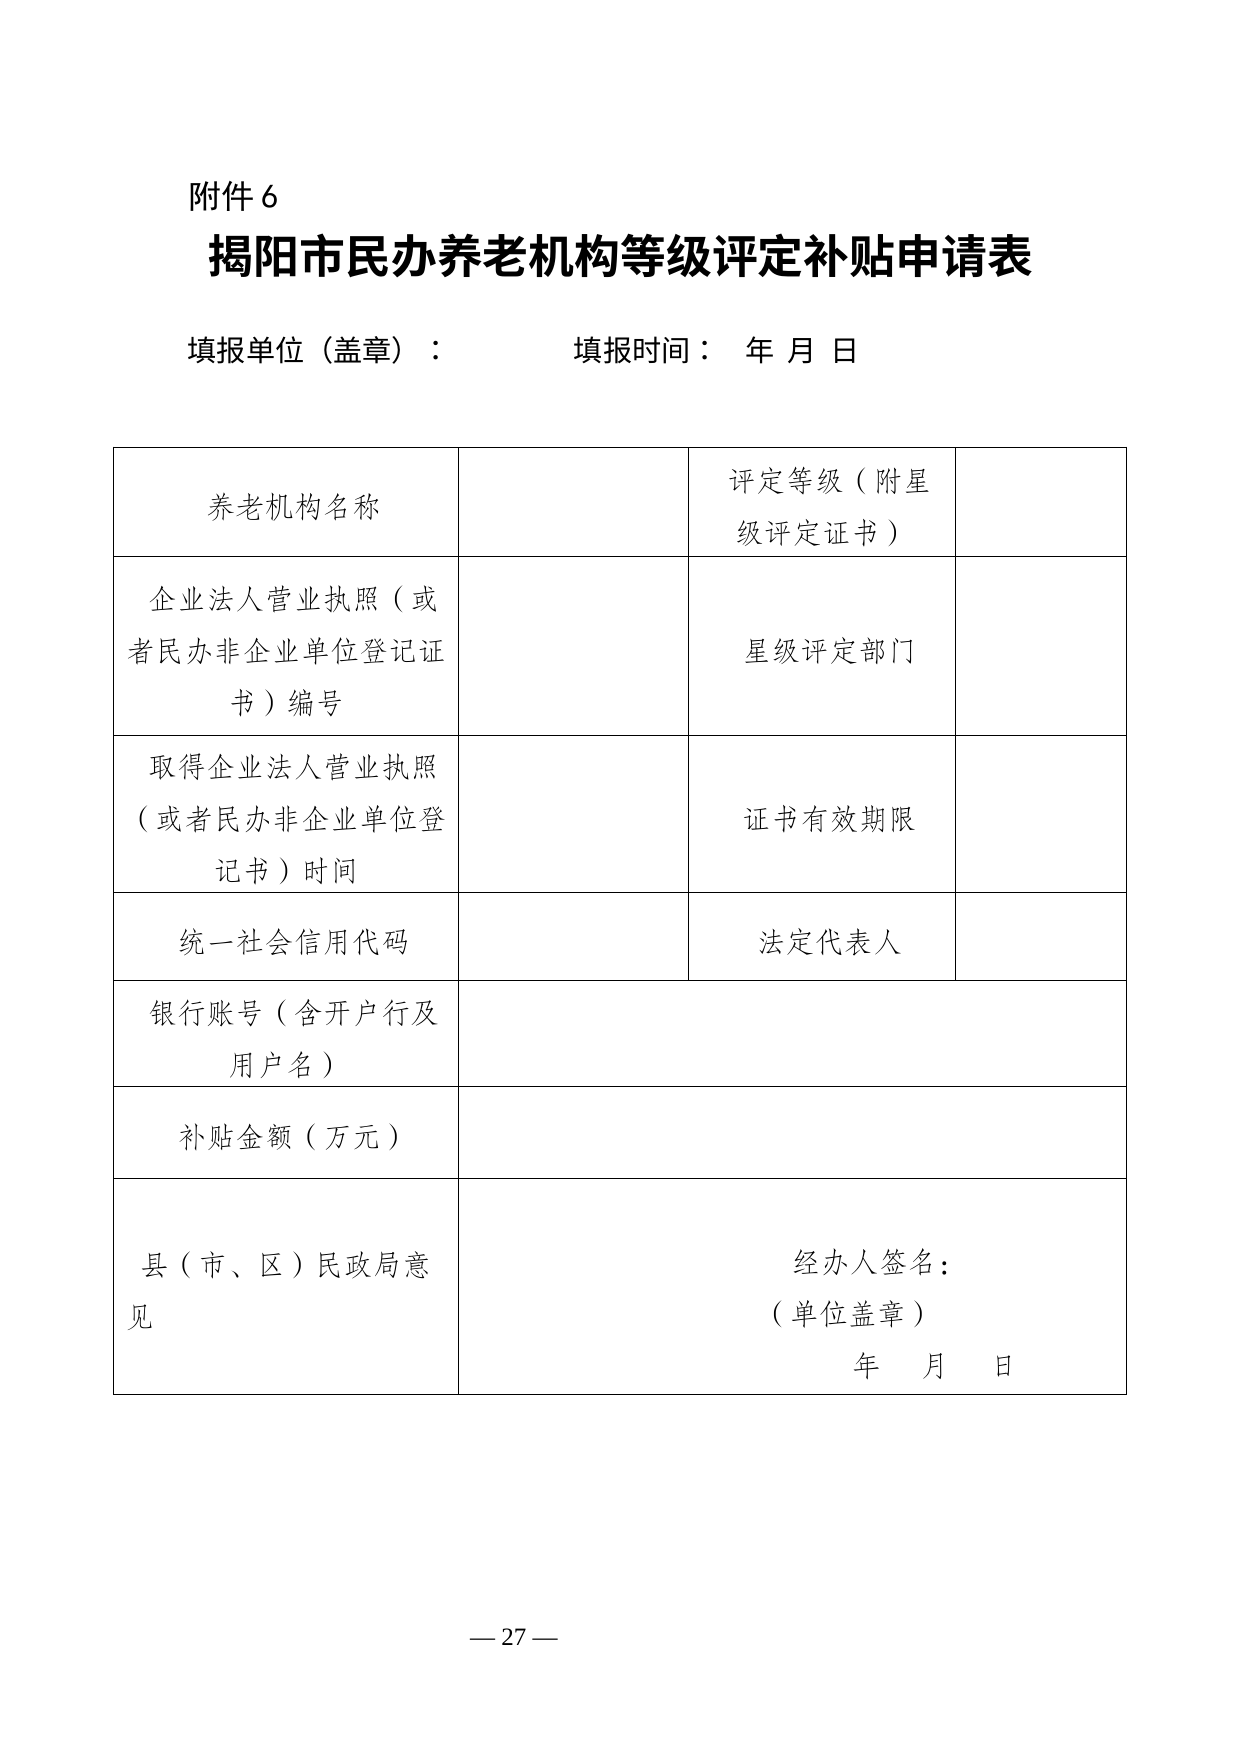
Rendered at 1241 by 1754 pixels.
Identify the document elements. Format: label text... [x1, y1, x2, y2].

table_cell 县（市、区）民政局意见 [114, 1179, 458, 1394]
table_cell [459, 557, 688, 735]
table_header [459, 448, 688, 556]
table_cell 银行账号（含开户行及用户名） [114, 981, 458, 1086]
table_cell 证书有效期限 [689, 736, 955, 892]
table_cell [459, 736, 688, 892]
text 揭阳市民办养老机构等级评定补贴申请表 [187, 227, 1053, 285]
table_cell 统一社会信用代码 [114, 893, 458, 980]
table_header 评定等级（附星级评定证书） [689, 448, 955, 556]
table_cell 企业法人营业执照（或者民办非企业单位登记证书）编号 [114, 557, 458, 735]
table_cell 取得企业法人营业执照（或者民办非企业单位登记书）时间 [114, 736, 458, 892]
table_cell 经办人签名： （单位盖章） 年 月 日 [459, 1179, 1126, 1394]
table_cell [956, 736, 1126, 892]
table_cell [459, 893, 688, 980]
table_cell 补贴金额（万元） [114, 1087, 458, 1177]
table_cell [956, 557, 1126, 735]
table_header [956, 448, 1126, 556]
table_header 养老机构名称 [114, 448, 458, 556]
text 附件6 [187, 162, 1053, 227]
table_cell [956, 893, 1126, 980]
table_cell [459, 1087, 1126, 1177]
text 填报单位（盖章）： 填报时间： 年 月 日 [187, 317, 1053, 382]
table_cell 法定代表人 [689, 893, 955, 980]
table_cell [459, 981, 1126, 1086]
table_cell 星级评定部门 [689, 557, 955, 735]
